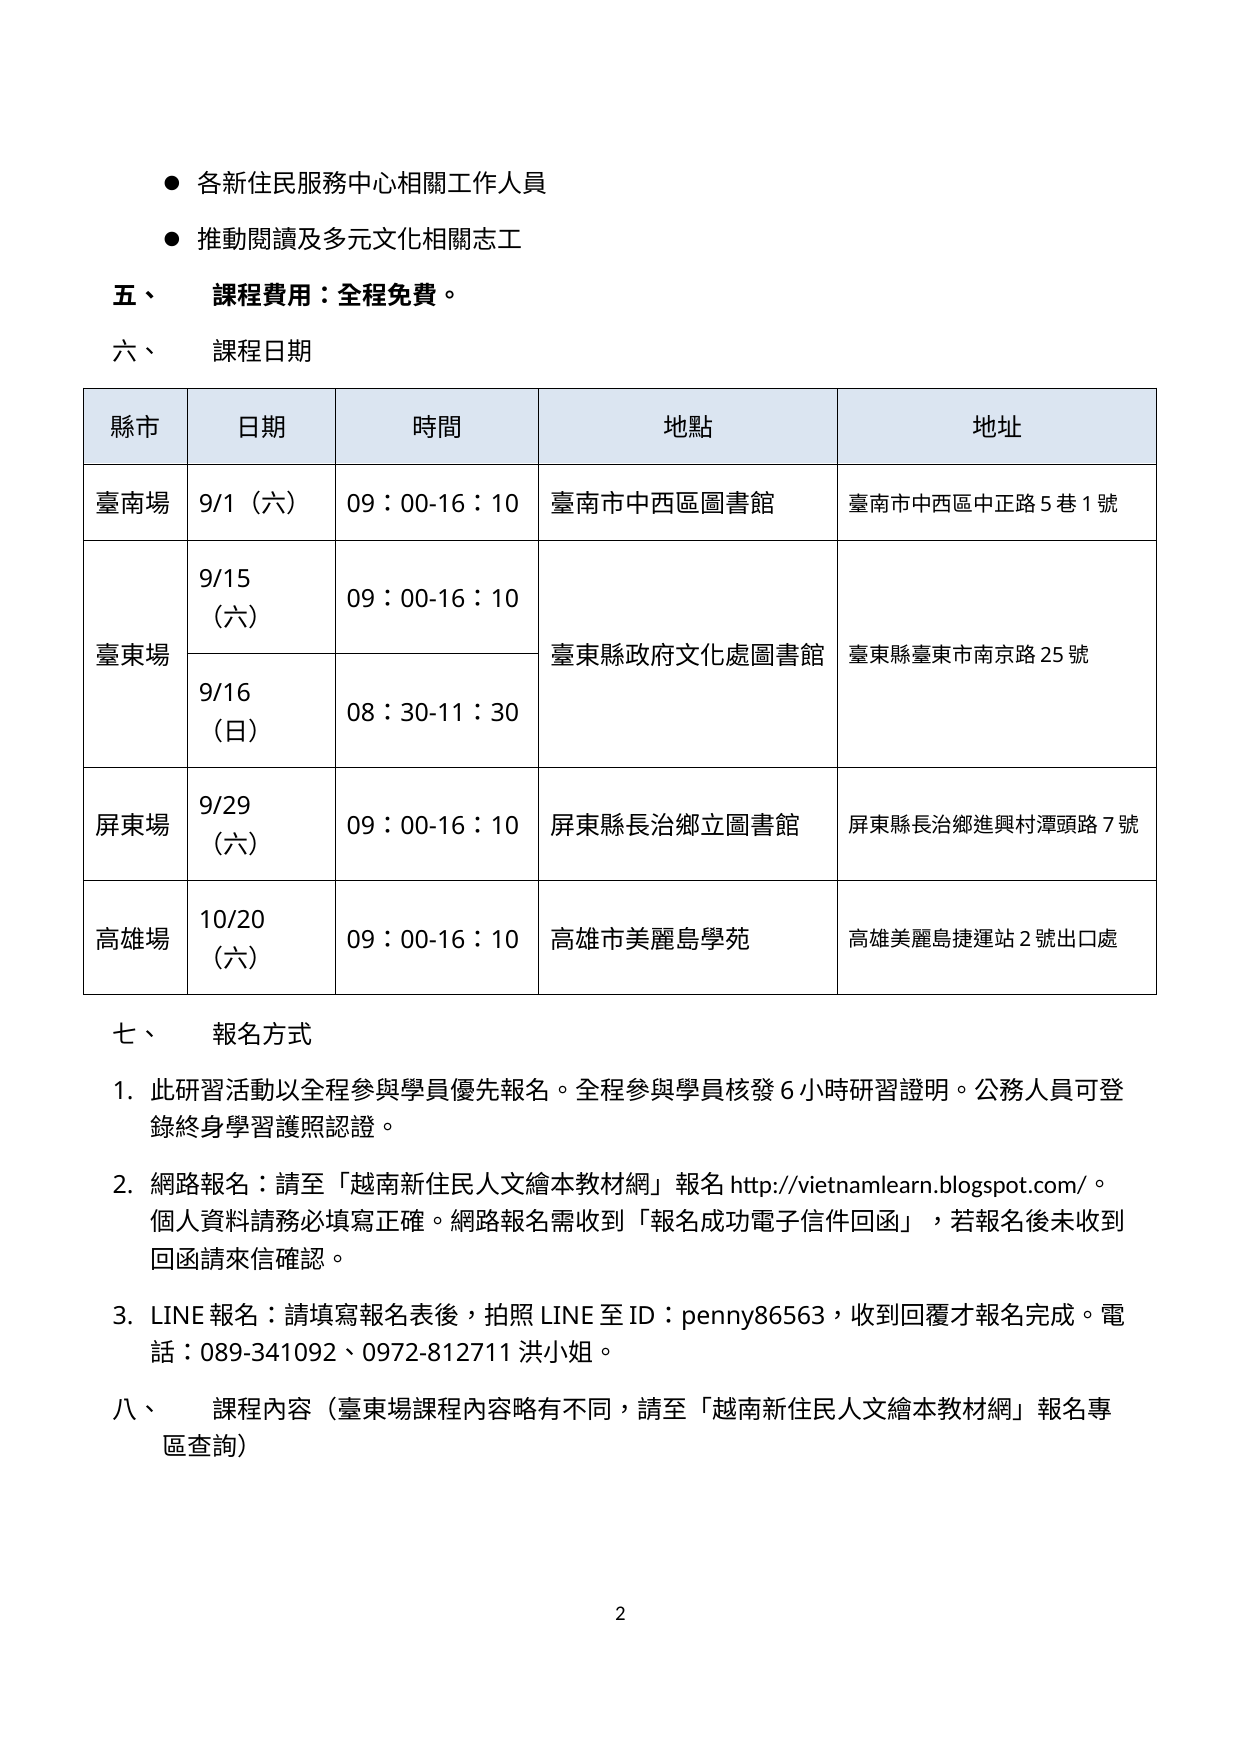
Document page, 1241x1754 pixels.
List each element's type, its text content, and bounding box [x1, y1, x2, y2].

list 網路報名：請至「越南新住民人文繪本教材網」報名http://vietnamlearn.blogspot.com/。個人資料請務必填寫正確。網路報名需收到「報名成功電子信件回函」，若報名後未收到回函請來信確認。 [112, 1163, 1128, 1276]
list 報名方式 [112, 1013, 1128, 1051]
list 各新住民服務中心相關工作人員 [162, 162, 1128, 200]
table_cell 臺南市中西區圖書館 [539, 465, 837, 539]
table_header 地址 [838, 389, 1156, 463]
table_cell 09：00-16：10 [336, 541, 538, 653]
list 課程費用：全程免費。 [112, 275, 1128, 312]
table_header 縣市 [84, 389, 187, 463]
table_cell 9/1（六） [188, 465, 335, 539]
table_header 地點 [539, 389, 837, 463]
list 課程日期 [112, 331, 1128, 369]
list 課程內容（臺東場課程內容略有不同，請至「越南新住民人文繪本教材網」報名專區查詢） [112, 1388, 1128, 1463]
table_cell 高雄市美麗島學苑 [539, 881, 837, 994]
table_cell 9/15（六） [188, 541, 335, 653]
list LINE報名：請填寫報名表後，拍照LINE至ID：penny86563，收到回覆才報名完成。電話：089-341092、0972-812711洪小姐。 [112, 1295, 1128, 1370]
table_cell 臺東縣臺東市南京路25號 [838, 541, 1156, 767]
list 此研習活動以全程參與學員優先報名。全程參與學員核發6小時研習證明。公務人員可登錄終身學習護照認證。 [112, 1070, 1128, 1145]
table_cell 高雄場 [84, 881, 187, 994]
table_cell 屏東縣長治鄉立圖書館 [539, 768, 837, 880]
table_cell 屏東場 [84, 768, 187, 880]
table_cell 臺南場 [84, 465, 187, 539]
table_cell 臺南市中西區中正路5巷1號 [838, 465, 1156, 539]
table_cell 09：00-16：10 [336, 465, 538, 539]
table_header 時間 [336, 389, 538, 463]
table_cell 09：00-16：10 [336, 881, 538, 994]
table_cell 09：00-16：10 [336, 768, 538, 880]
table_header 日期 [188, 389, 335, 463]
table_cell 9/16（日） [188, 654, 335, 767]
table_cell 9/29（六） [188, 768, 335, 880]
table_cell 臺東縣政府文化處圖書館 [539, 541, 837, 767]
table_cell 08：30-11：30 [336, 654, 538, 767]
table_cell 臺東場 [84, 541, 187, 767]
table_cell 10/20（六） [188, 881, 335, 994]
table_cell 高雄美麗島捷運站2號出口處 [838, 881, 1156, 994]
table_cell 屏東縣長治鄉進興村潭頭路7號 [838, 768, 1156, 880]
list 推動閱讀及多元文化相關志工 [162, 219, 1128, 256]
